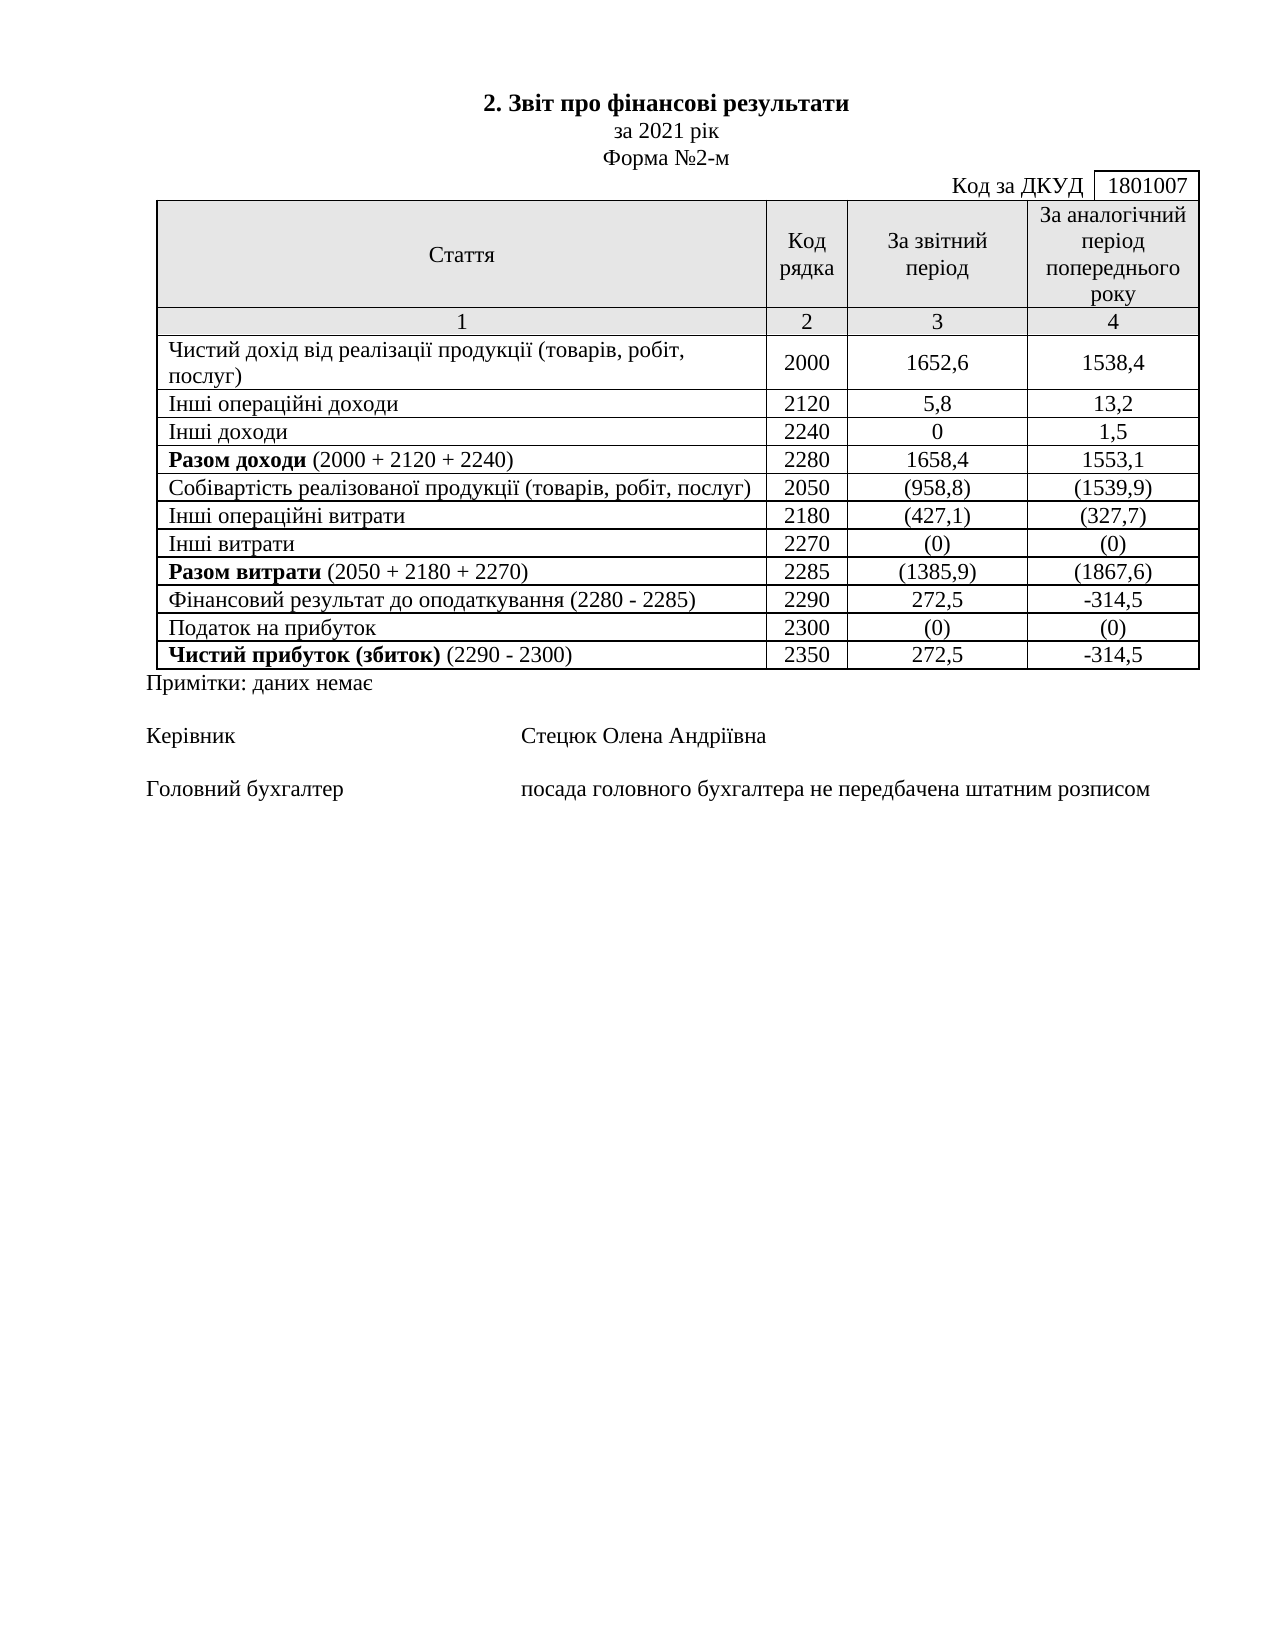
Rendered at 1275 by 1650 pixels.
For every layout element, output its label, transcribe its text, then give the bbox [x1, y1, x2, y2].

table_cell -314,5 [1028, 586, 1198, 612]
text 2. Звіт про фінансові результати [146, 88, 1186, 117]
table_cell За звітний період [848, 201, 1027, 307]
text Примітки: даних немає [146, 669, 1186, 696]
text Головний бухгалтер посада головного бухгалтера не передбачена штатним розписом [146, 775, 1186, 801]
table_cell 1553,1 [1028, 446, 1198, 472]
table_cell 4 [1028, 308, 1198, 334]
table_cell 13,2 [1028, 390, 1198, 417]
table_cell 2300 [767, 614, 847, 640]
table_cell 272,5 [848, 586, 1027, 612]
table_cell 2285 [767, 558, 847, 584]
table_cell 2180 [767, 502, 847, 528]
table_cell 1 [158, 308, 766, 334]
table_cell 272,5 [848, 642, 1027, 668]
table_cell 2 [767, 308, 847, 334]
table_cell (0) [848, 614, 1027, 640]
table_cell (1385,9) [848, 558, 1027, 584]
table_header Код за ДКУД [938, 170, 1094, 199]
table_cell 1,5 [1028, 418, 1198, 444]
text Форма №2-м [146, 144, 1186, 170]
table_cell 1538,4 [1028, 336, 1198, 389]
table_cell Інші операційні доходи [158, 390, 766, 417]
text за 2021 рік [146, 117, 1186, 144]
table_cell (958,8) [848, 474, 1027, 500]
table_cell Інші доходи [158, 418, 766, 444]
table_cell 2000 [767, 336, 847, 389]
table_cell Стаття [158, 201, 766, 307]
table_cell 5,8 [848, 390, 1027, 417]
table_cell 1652,6 [848, 336, 1027, 389]
table_cell Собівартість реалізованої продукції (товарів, робіт, послуг) [158, 474, 766, 500]
table_cell Інші операційні витрати [158, 502, 766, 528]
table_cell Чистий прибуток (збиток) (2290 - 2300) [158, 642, 766, 668]
text Керівник Стецюк Олена Андрiївна [146, 722, 1186, 748]
table_cell (0) [848, 530, 1027, 556]
table_cell 1658,4 [848, 446, 1027, 472]
table_cell -314,5 [1028, 642, 1198, 668]
table_cell Фінансовий результат до оподаткування (2280 - 2285) [158, 586, 766, 612]
table_cell Разом доходи (2000 + 2120 + 2240) [158, 446, 766, 472]
table_cell 3 [848, 308, 1027, 334]
table_cell 2120 [767, 390, 847, 417]
table_cell (427,1) [848, 502, 1027, 528]
table_cell Інші витрати [158, 530, 766, 556]
table_cell 2270 [767, 530, 847, 556]
table_cell (0) [1028, 614, 1198, 640]
table_cell За аналогічний період попереднього року [1028, 201, 1198, 307]
table_cell (1867,6) [1028, 558, 1198, 584]
table_cell 2240 [767, 418, 847, 444]
table_cell 0 [848, 418, 1027, 444]
table_cell (1539,9) [1028, 474, 1198, 500]
table_cell Податок на прибуток [158, 614, 766, 640]
table_cell 2280 [767, 446, 847, 472]
table_cell 2050 [767, 474, 847, 500]
table_cell Код рядка [767, 201, 847, 307]
table_cell (327,7) [1028, 502, 1198, 528]
table_cell 2350 [767, 642, 847, 668]
table_header 1801007 [1095, 172, 1198, 199]
table_cell Чистий дохід від реалізації продукції (товарів, робіт, послуг) [158, 336, 766, 389]
table_cell 2290 [767, 586, 847, 612]
table_cell Разом витрати (2050 + 2180 + 2270) [158, 558, 766, 584]
table_cell (0) [1028, 530, 1198, 556]
